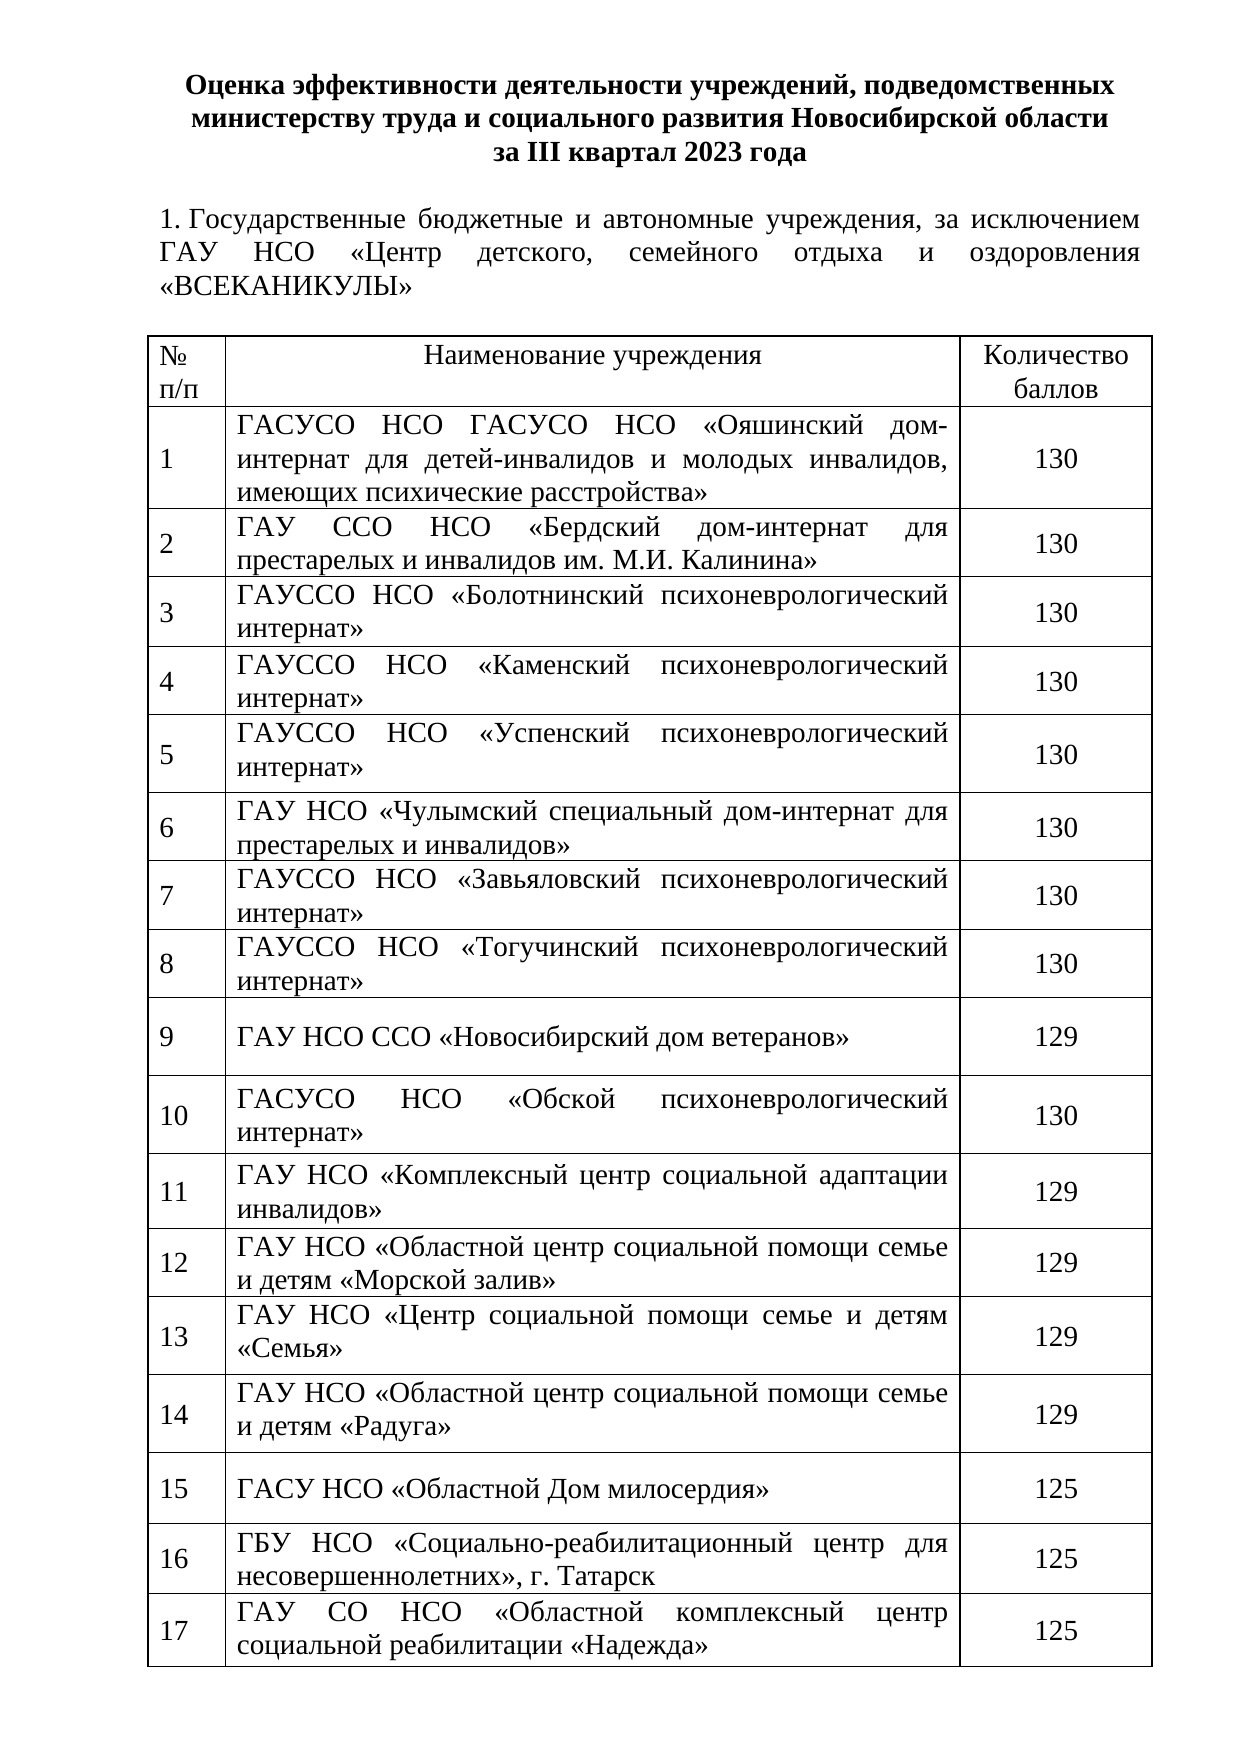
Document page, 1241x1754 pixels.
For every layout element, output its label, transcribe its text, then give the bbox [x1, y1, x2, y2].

table_cell 11 [149, 1154, 225, 1228]
table_cell 130 [961, 930, 1151, 997]
table_cell 130 [961, 647, 1151, 714]
table_cell 9 [149, 998, 225, 1075]
table_cell Количество баллов [961, 337, 1151, 406]
table_cell ГАУ НСО «Комплексный центр социальной адаптации инвалидов» [226, 1154, 959, 1228]
table_cell 17 [149, 1594, 225, 1666]
table_cell ГАУ НСО «Чулымский специальный дом-интернат для престарелых и инвалидов» [226, 793, 959, 860]
table_cell 15 [149, 1453, 225, 1523]
table_cell 16 [149, 1524, 225, 1593]
table_cell 129 [961, 1375, 1151, 1452]
table_cell 12 [149, 1229, 225, 1296]
table_cell ГАУССО НСО «Успенский психоневрологический интернат» [226, 715, 959, 792]
table_cell 5 [149, 715, 225, 792]
table_cell ГАУССО НСО «Тогучинский психоневрологический интернат» [226, 930, 959, 997]
table_cell ГАСУСО НСО ГАСУСО НСО «Ояшинский дом-интернат для детей-инвалидов и молодых инвалидов, имеющих психические расстройства» [226, 407, 959, 508]
table_cell ГАУССО НСО «Завьяловский психоневрологический интернат» [226, 861, 959, 928]
table_cell 7 [149, 861, 225, 928]
table_header Оценка эффективности деятельности учреждений, подведомственных министерству труда и социального развития Новосибирской области за III квартал 2023 года [148, 65, 1152, 201]
table_cell 130 [961, 509, 1151, 576]
table_cell ГАСУСО НСО «Обской психоневрологический интернат» [226, 1076, 959, 1153]
table_cell 8 [149, 930, 225, 997]
table_cell 6 [149, 793, 225, 860]
table_cell 129 [961, 1229, 1151, 1296]
table_cell ГАУ ССО НСО «Бердский дом-интернат для престарелых и инвалидов им. М.И. Калинина» [226, 509, 959, 576]
table_cell 3 [149, 577, 225, 646]
table_cell № п/п [149, 337, 225, 406]
table_cell 10 [149, 1076, 225, 1153]
table_cell ГАСУ НСО «Областной Дом милосердия» [226, 1453, 959, 1523]
table_cell 4 [149, 647, 225, 714]
table_cell 129 [961, 1154, 1151, 1228]
table_cell ГБУ НСО «Социально-реабилитационный центр для несовершеннолетних», г. Татарск [226, 1524, 959, 1593]
table_cell 129 [961, 998, 1151, 1075]
table_cell 130 [961, 861, 1151, 928]
table_cell ГАУ НСО «Областной центр социальной помощи семье и детям «Морской залив» [226, 1229, 959, 1296]
table_cell 129 [961, 1297, 1151, 1374]
table_cell 125 [961, 1453, 1151, 1523]
table_cell 130 [961, 715, 1151, 792]
table_cell ГАУ НСО ССО «Новосибирский дом ветеранов» [226, 998, 959, 1075]
table_cell Наименование учреждения [226, 337, 959, 406]
table_cell 1. Государственные бюджетные и автономные учреждения, за исключением ГАУ НСО «Центр детского, семейного отдыха и оздоровления «ВСЕКАНИКУЛЫ» [148, 201, 1152, 335]
table_cell 130 [961, 1076, 1151, 1153]
table_cell ГАУССО НСО «Каменский психоневрологический интернат» [226, 647, 959, 714]
table_cell 14 [149, 1375, 225, 1452]
table_cell 125 [961, 1594, 1151, 1666]
table_cell ГАУ НСО «Центр социальной помощи семье и детям «Семья» [226, 1297, 959, 1374]
table_cell 13 [149, 1297, 225, 1374]
table_cell ГАУ НСО «Областной центр социальной помощи семье и детям «Радуга» [226, 1375, 959, 1452]
table_cell 130 [961, 577, 1151, 646]
table_cell 130 [961, 407, 1151, 508]
table_cell ГАУ СО НСО «Областной комплексный центр социальной реабилитации «Надежда» [226, 1594, 959, 1666]
table_cell 1 [149, 407, 225, 508]
table_cell 125 [961, 1524, 1151, 1593]
table_cell 2 [149, 509, 225, 576]
table_cell ГАУССО НСО «Болотнинский психоневрологический интернат» [226, 577, 959, 646]
table_cell 130 [961, 793, 1151, 860]
